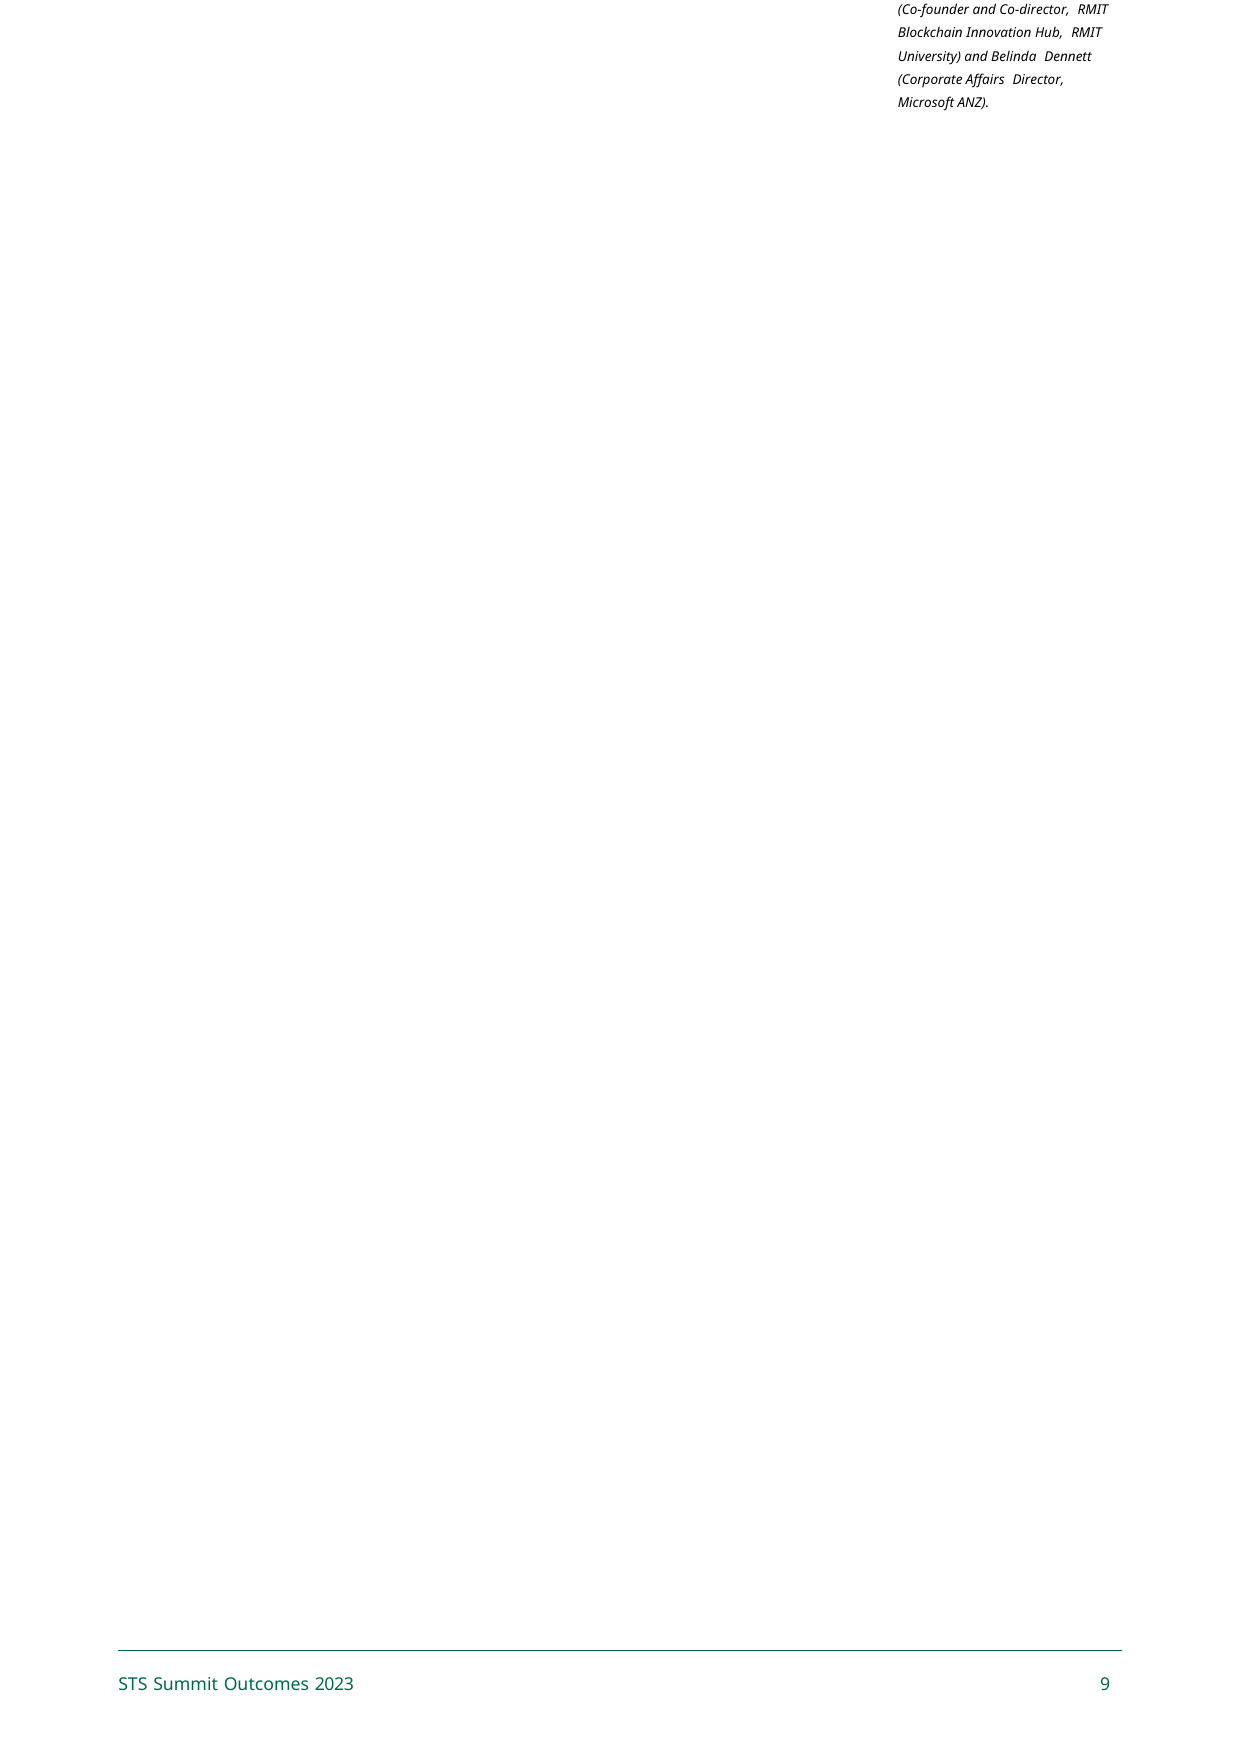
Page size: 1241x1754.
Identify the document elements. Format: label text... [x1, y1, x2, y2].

text (Co-founder and Co-director, RMIT Blockchain Innovation Hub, RMIT University) and Belinda Dennett (Corporate Affairs Director, Microsoft ANZ). [898, 0, 1115, 111]
